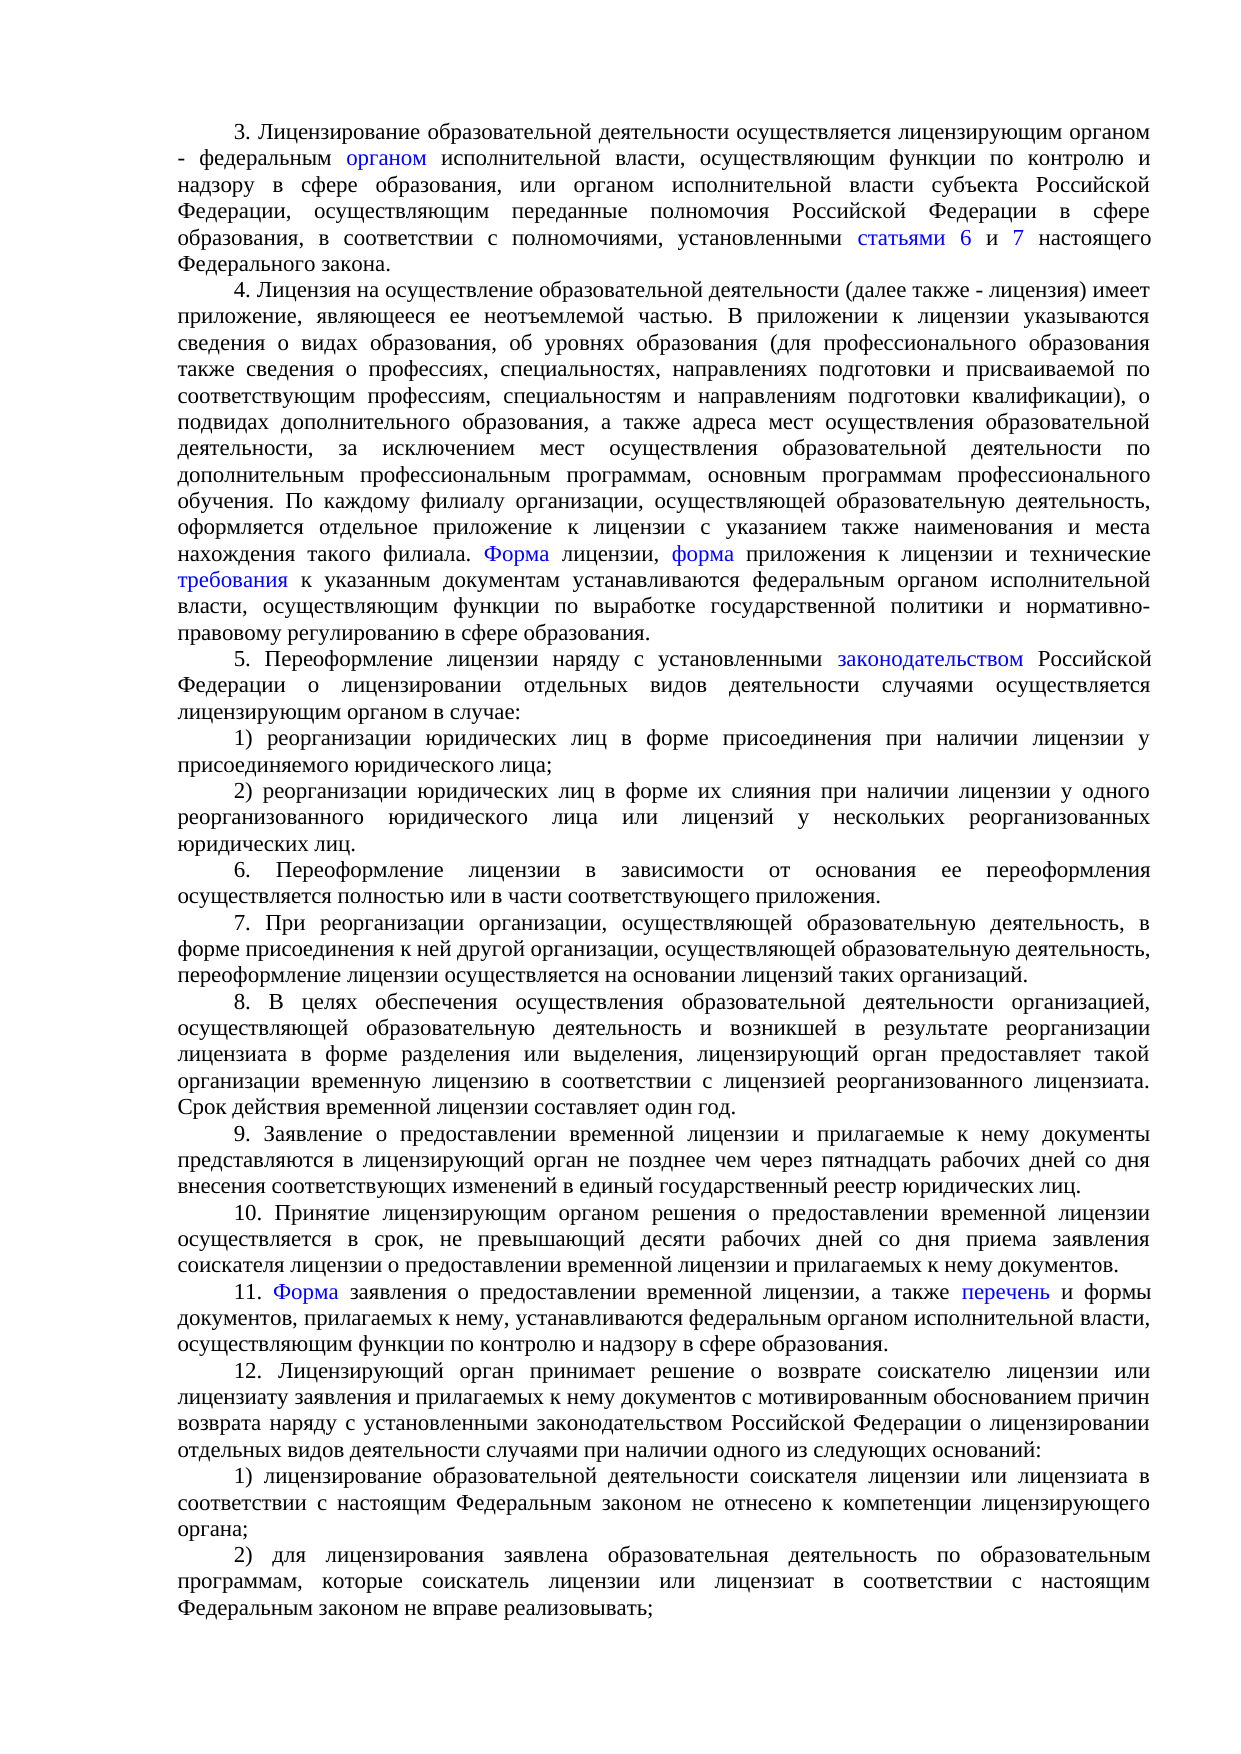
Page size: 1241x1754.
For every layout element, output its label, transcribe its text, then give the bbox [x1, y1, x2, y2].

text 8. В целях обеспечения осуществления образовательной деятельности организацией, осуществляющей образовательную деятельность и возникшей в результате реорганизации лицензиата в форме разделения или выделения, лицензирующий орган предоставляет такой организации временную лицензию в соответствии с лицензией реорганизованного лицензиата. Срок действия временной лицензии составляет один год. [177, 988, 1152, 1119]
text 10. Принятие лицензирующим органом решения о предоставлении временной лицензии осуществляется в срок, не превышающий десяти рабочих дней со дня приема заявления соискателя лицензии о предоставлении временной лицензии и прилагаемых к нему документов. [177, 1199, 1152, 1278]
text 4. Лицензия на осуществление образовательной деятельности (далее также - лицензия) имеет приложение, являющееся ее неотъемлемой частью. В приложении к лицензии указываются сведения о видах образования, об уровнях образования (для профессионального образования также сведения о профессиях, специальностях, направлениях подготовки и присваиваемой по соответствующим профессиям, специальностям и направлениям подготовки квалификации), о подвидах дополнительного образования, а также адреса мест осуществления образовательной деятельности, за исключением мест осуществления образовательной деятельности по дополнительным профессиональным программам, основным программам профессионального обучения. По каждому филиалу организации, осуществляющей образовательную деятельность, оформляется отдельное приложение к лицензии с указанием также наименования и места нахождения такого филиала. Форма лицензии, форма приложения к лицензии и технические требования к указанным документам устанавливаются федеральным органом исполнительной власти, осуществляющим функции по выработке государственной политики и нормативно-правовому регулированию в сфере образования. [177, 276, 1152, 645]
text 3. Лицензирование образовательной деятельности осуществляется лицензирующим органом - федеральным органом исполнительной власти, осуществляющим функции по контролю и надзору в сфере образования, или органом исполнительной власти субъекта Российской Федерации, осуществляющим переданные полномочия Российской Федерации в сфере образования, в соответствии с полномочиями, установленными статьями 6 и 7 настоящего Федерального закона. [177, 118, 1152, 276]
text 1) реорганизации юридических лиц в форме присоединения при наличии лицензии у присоединяемого юридического лица; [177, 724, 1152, 777]
text 2) реорганизации юридических лиц в форме их слияния при наличии лицензии у одного реорганизованного юридического лица или лицензий у нескольких реорганизованных юридических лиц. [177, 777, 1152, 856]
text 5. Переоформление лицензии наряду с установленными законодательством Российской Федерации о лицензировании отдельных видов деятельности случаями осуществляется лицензирующим органом в случае: [177, 645, 1152, 724]
text 9. Заявление о предоставлении временной лицензии и прилагаемые к нему документы представляются в лицензирующий орган не позднее чем через пятнадцать рабочих дней со дня внесения соответствующих изменений в единый государственный реестр юридических лиц. [177, 1119, 1152, 1199]
text 7. При реорганизации организации, осуществляющей образовательную деятельность, в форме присоединения к ней другой организации, осуществляющей образовательную деятельность, переоформление лицензии осуществляется на основании лицензий таких организаций. [177, 909, 1152, 988]
text 2) для лицензирования заявлена образовательная деятельность по образовательным программам, которые соискатель лицензии или лицензиат в соответствии с настоящим Федеральным законом не вправе реализовывать; [177, 1541, 1152, 1620]
text 1) лицензирование образовательной деятельности соискателя лицензии или лицензиата в соответствии с настоящим Федеральным законом не отнесено к компетенции лицензирующего органа; [177, 1462, 1152, 1541]
text 11. Форма заявления о предоставлении временной лицензии, а также перечень и формы документов, прилагаемых к нему, устанавливаются федеральным органом исполнительной власти, осуществляющим функции по контролю и надзору в сфере образования. [177, 1278, 1152, 1357]
text 12. Лицензирующий орган принимает решение о возврате соискателю лицензии или лицензиату заявления и прилагаемых к нему документов с мотивированным обоснованием причин возврата наряду с установленными законодательством Российской Федерации о лицензировании отдельных видов деятельности случаями при наличии одного из следующих оснований: [177, 1357, 1152, 1462]
text 6. Переоформление лицензии в зависимости от основания ее переоформления осуществляется полностью или в части соответствующего приложения. [177, 856, 1152, 909]
